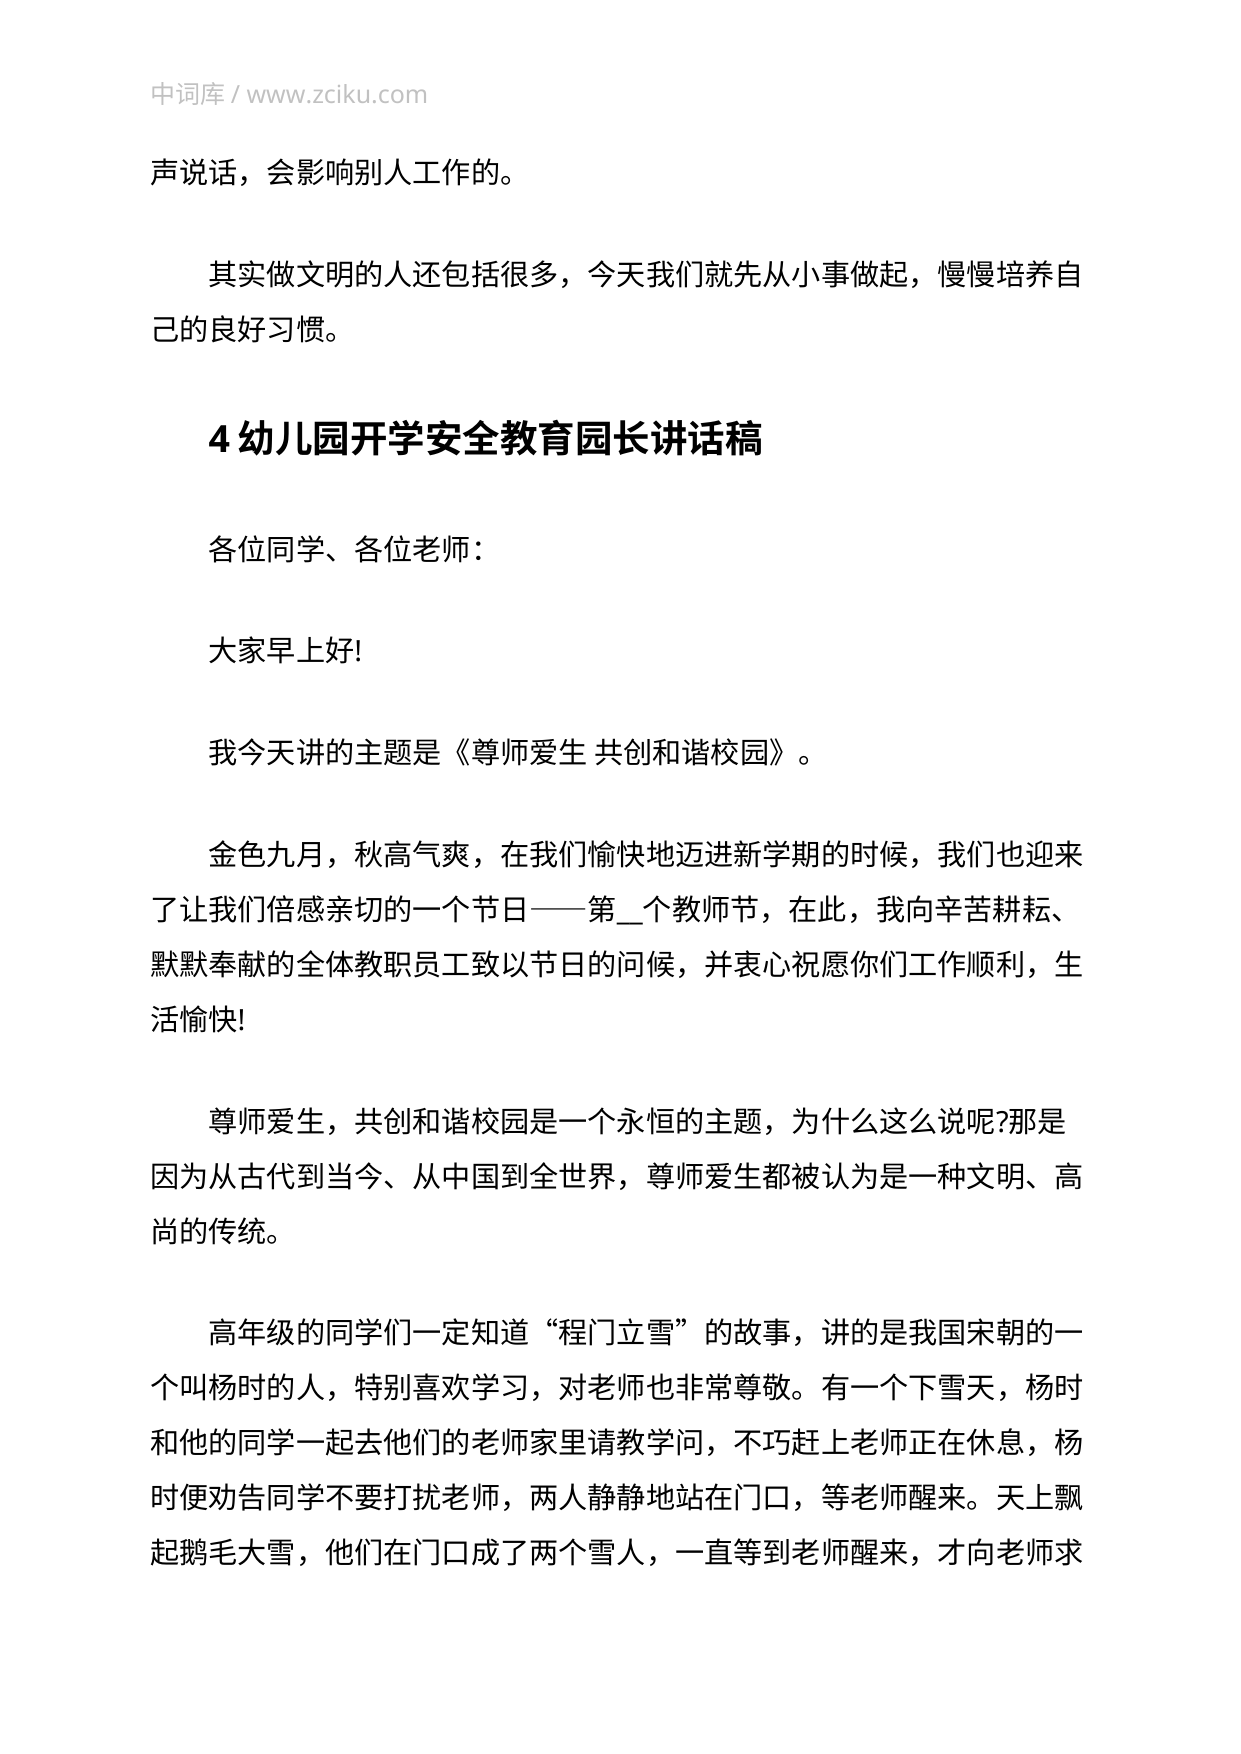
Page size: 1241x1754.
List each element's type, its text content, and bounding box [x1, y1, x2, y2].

text 金色九月，秋高气爽，在我们愉快地迈进新学期的时候，我们也迎来了让我们倍感亲切的一个节日——第__个教师节，在此，我向辛苦耕耘、默默奉献的全体教职员工致以节日的问候，并衷心祝愿你们工作顺利，生活愉快! [150, 832, 1090, 1039]
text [150, 150, 1090, 192]
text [150, 1310, 1090, 1572]
text 4幼儿园开学安全教育园长讲话稿 [150, 408, 1090, 463]
text 尊师爱生，共创和谐校园是一个永恒的主题，为什么这么说呢?那是因为从古代到当今、从中国到全世界，尊师爱生都被认为是一种文明、高尚的传统。 [150, 1098, 1090, 1251]
text 我今天讲的主题是《尊师爱生 共创和谐校园》。 [150, 730, 1090, 772]
text 各位同学、各位老师： [150, 526, 1090, 568]
text 大家早上好! [150, 628, 1090, 670]
text 其实做文明的人还包括很多，今天我们就先从小事做起，慢慢培养自己的良好习惯。 [150, 252, 1090, 349]
